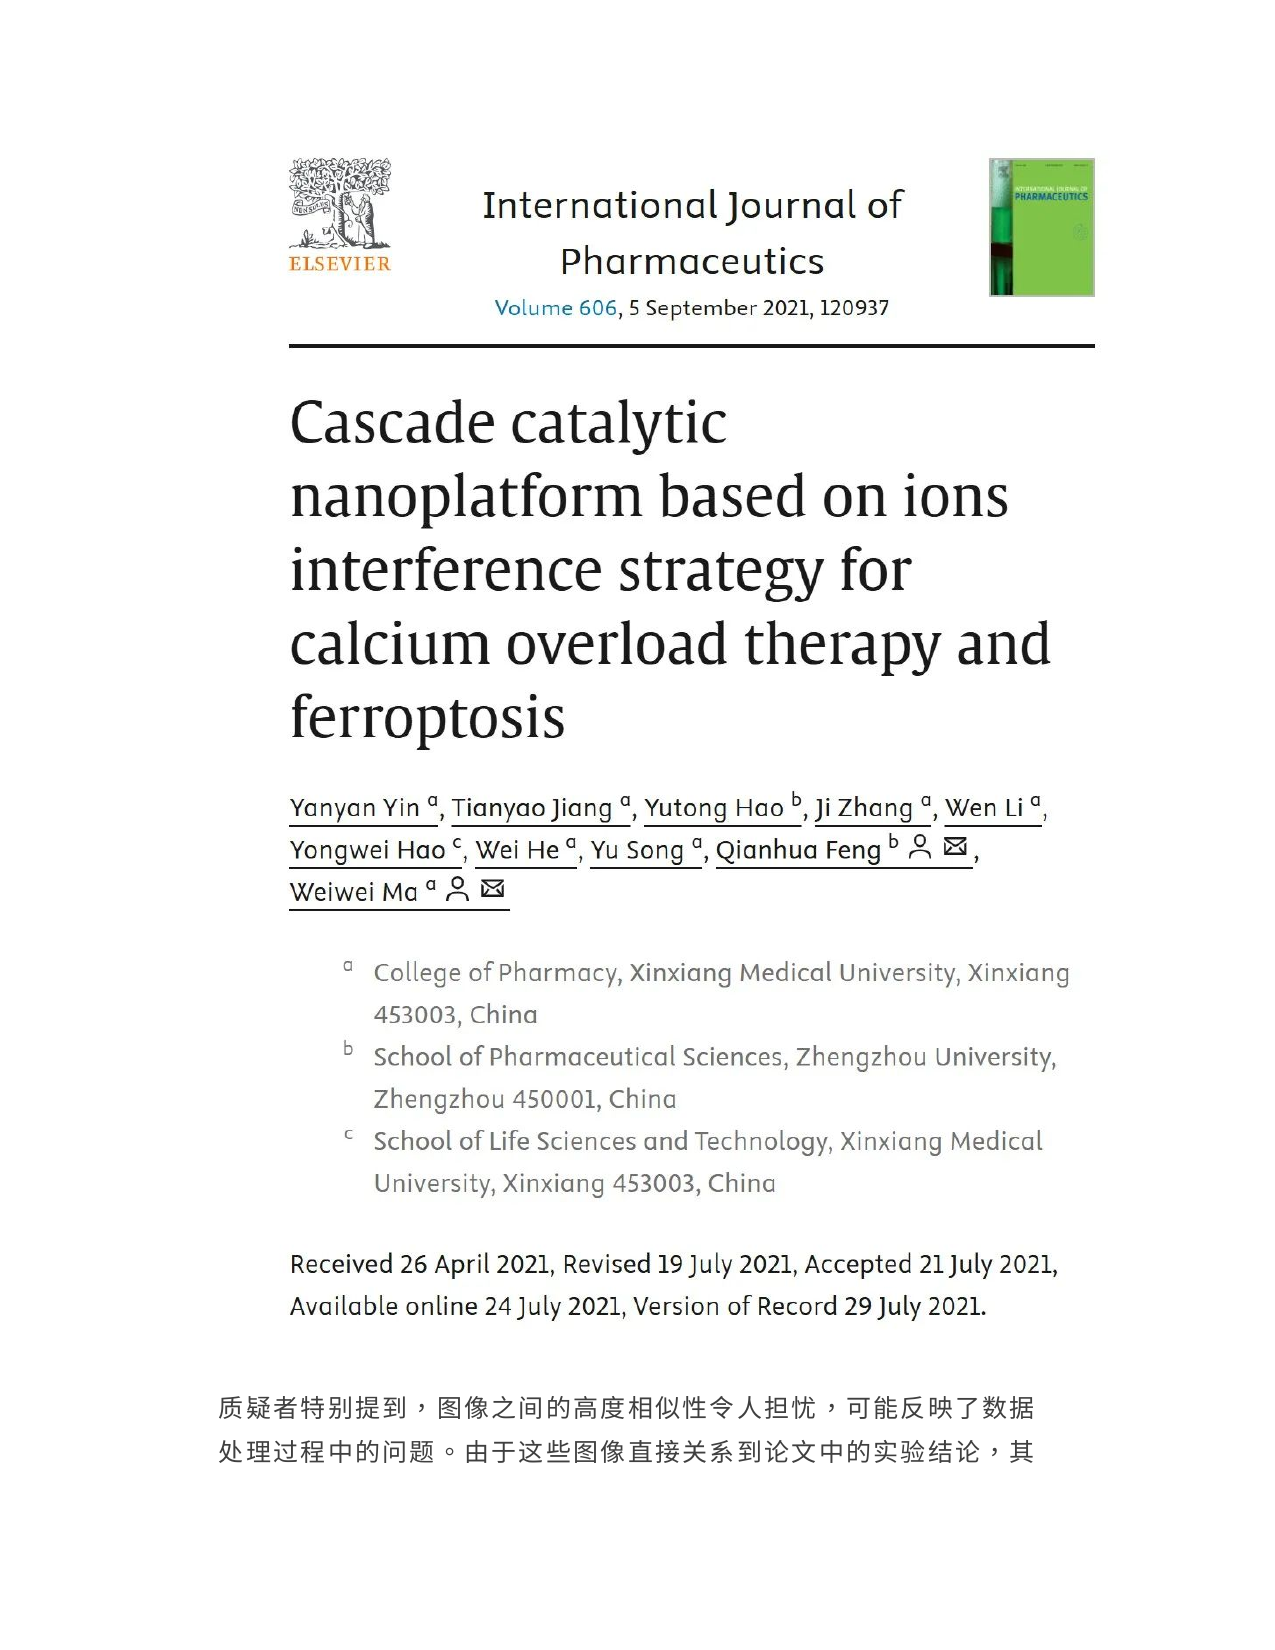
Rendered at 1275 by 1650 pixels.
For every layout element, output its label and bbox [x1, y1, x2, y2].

picture [237, 150, 1138, 1338]
text [219, 1381, 1056, 1469]
